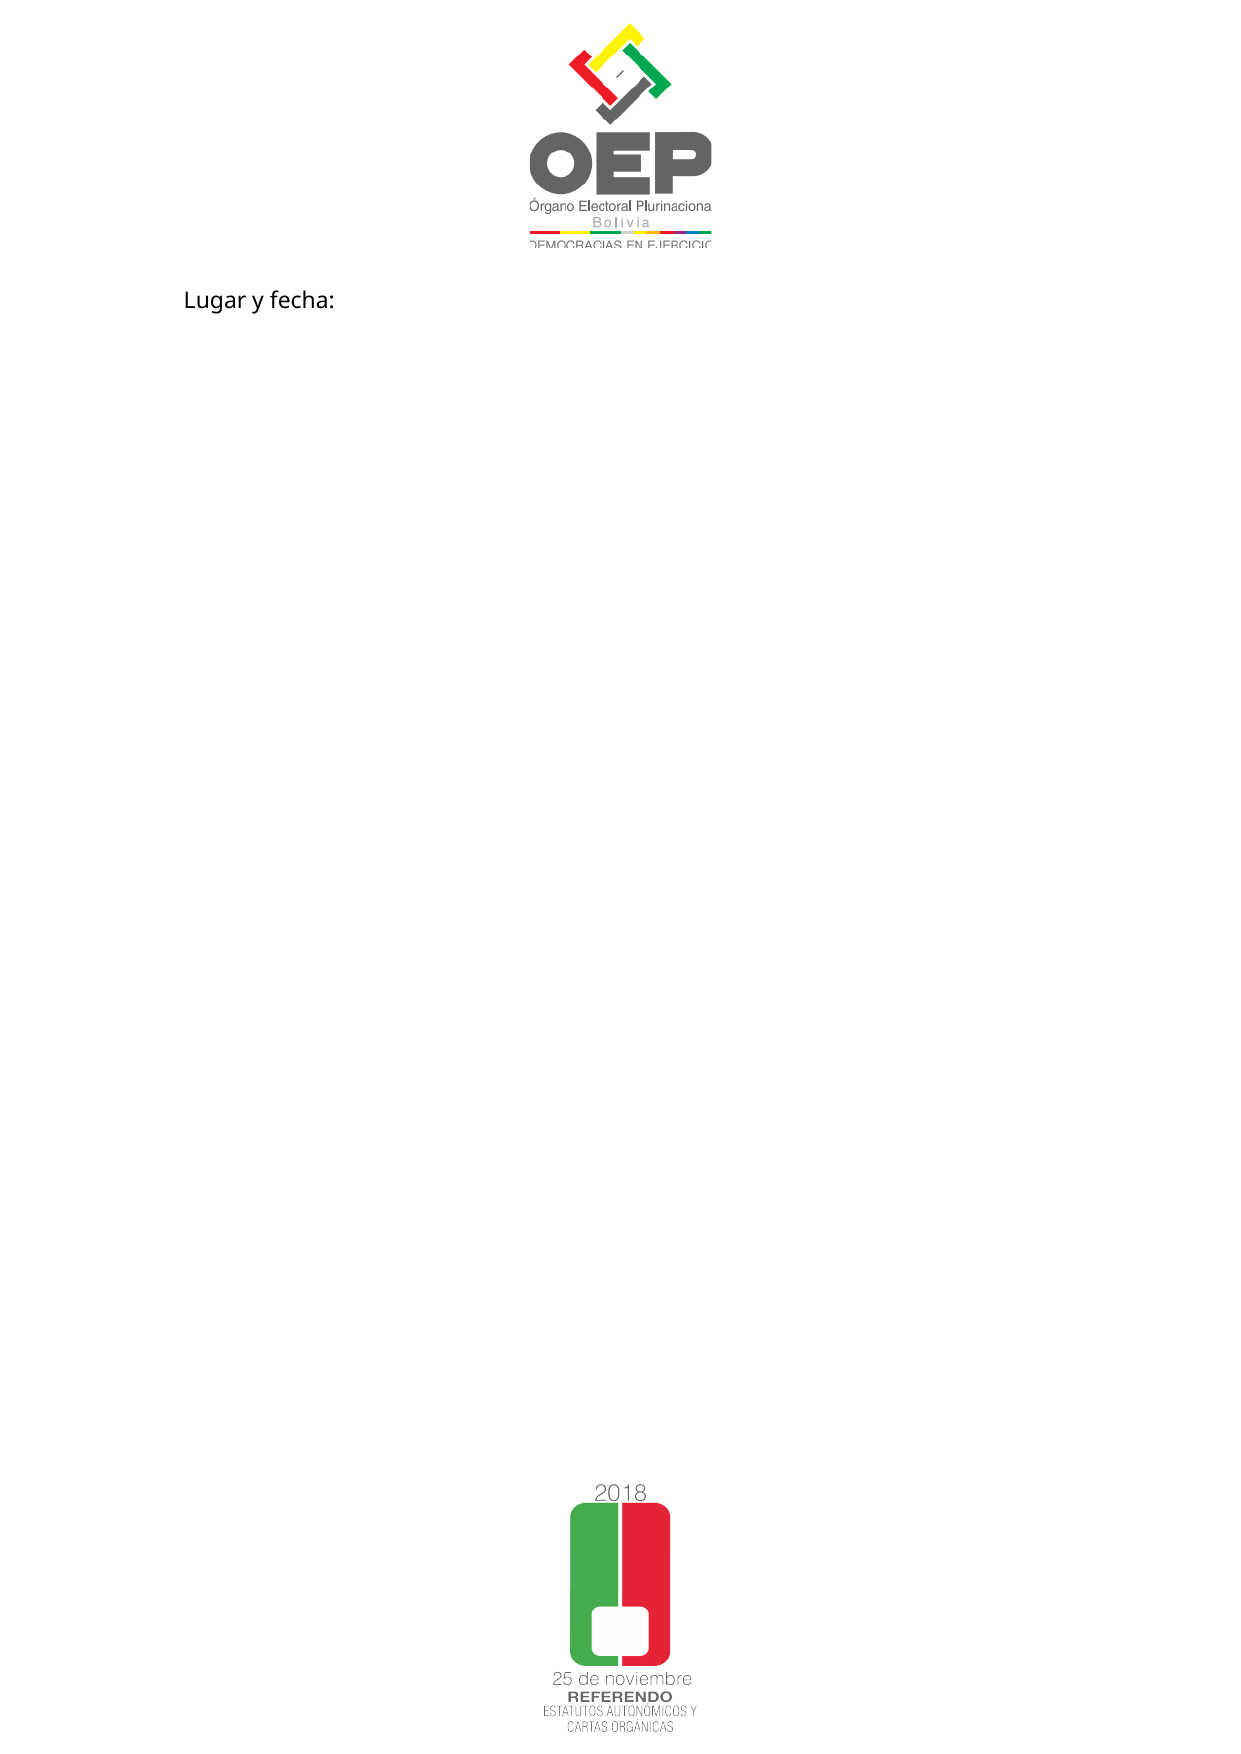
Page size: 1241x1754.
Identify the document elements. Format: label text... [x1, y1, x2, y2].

text Lugar y fecha: [118, 283, 1122, 315]
picture [544, 1484, 697, 1732]
